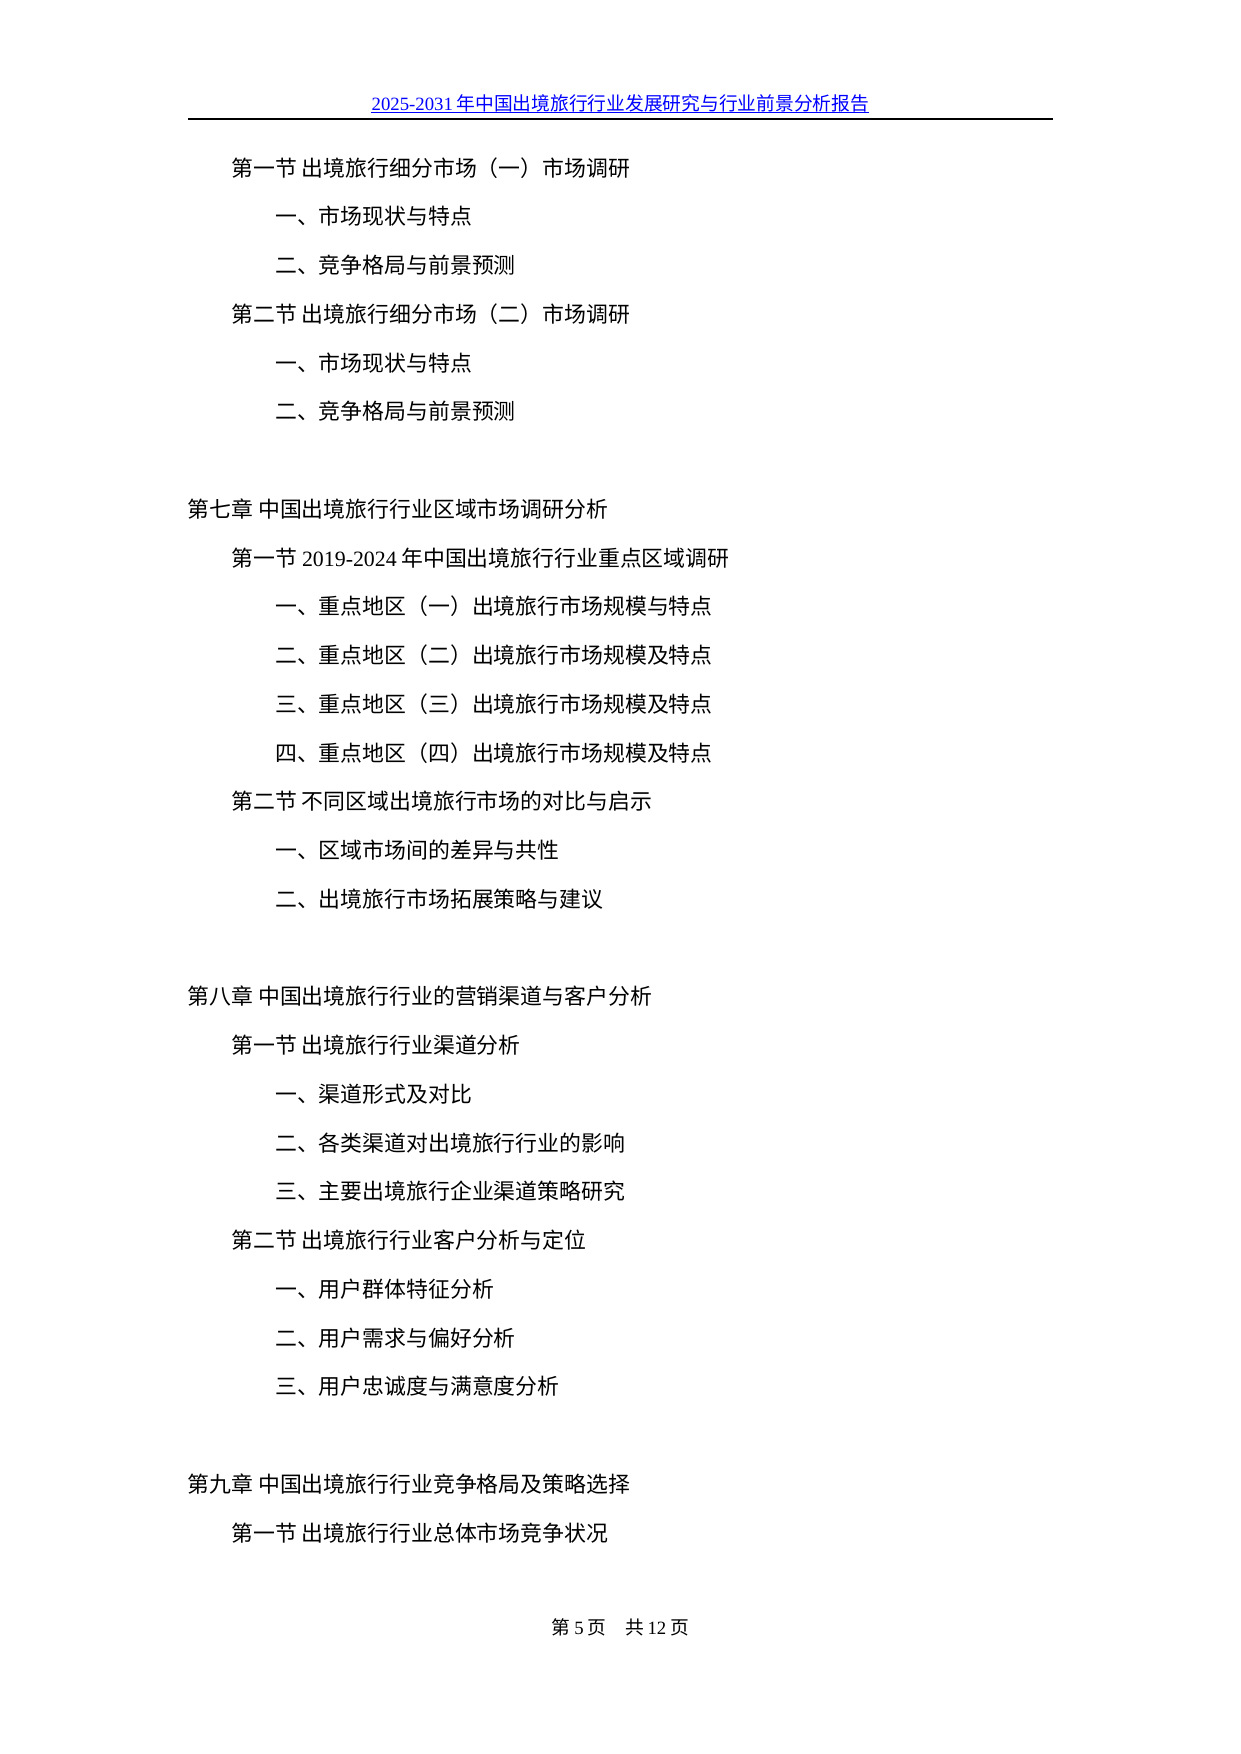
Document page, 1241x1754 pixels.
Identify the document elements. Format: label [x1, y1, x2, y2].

text [187, 150, 1053, 1548]
